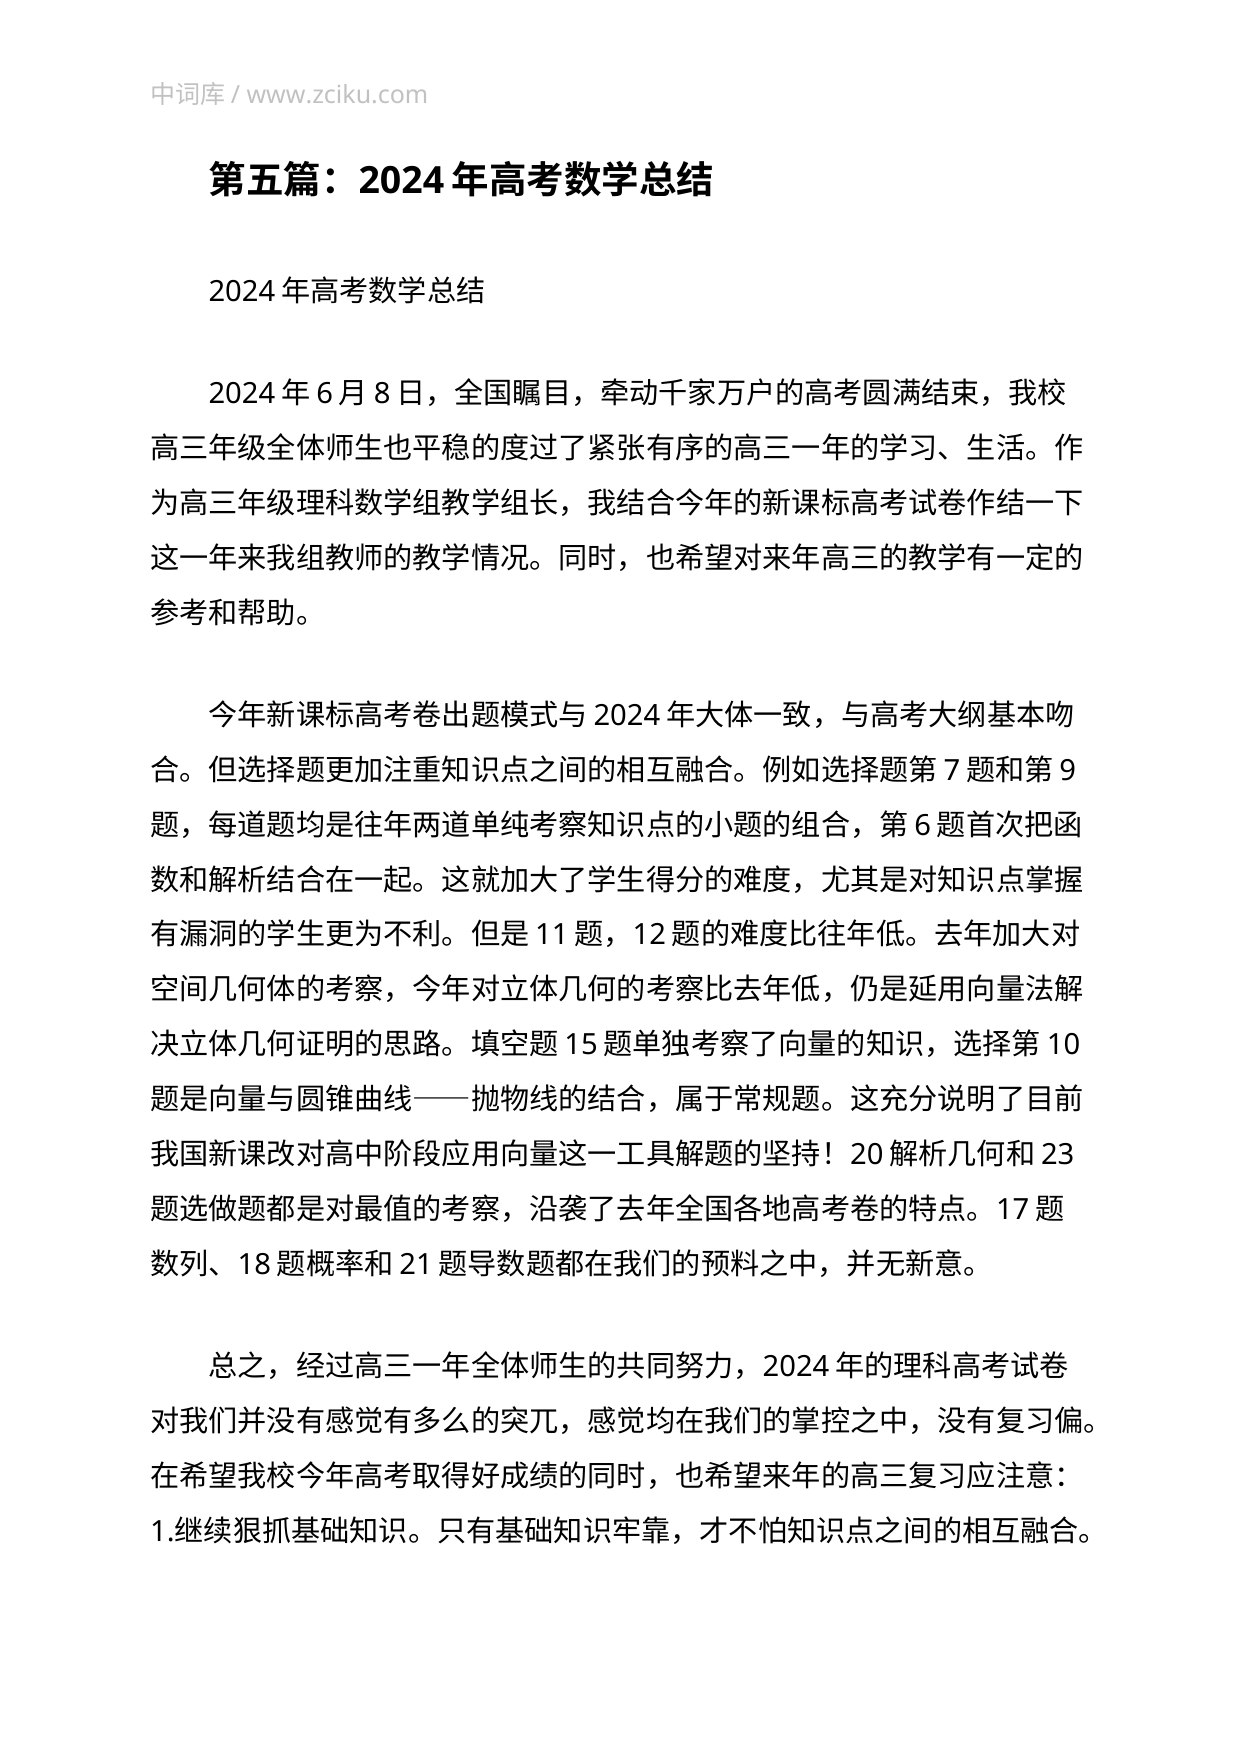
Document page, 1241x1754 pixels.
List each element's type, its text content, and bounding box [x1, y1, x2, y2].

text 2024年6月8日，全国瞩目，牵动千家万户的高考圆满结束，我校高三年级全体师生也平稳的度过了紧张有序的高三一年的学习、生活。作为高三年级理科数学组教学组长，我结合今年的新课标高考试卷作结一下这一年来我组教师的教学情况。同时，也希望对来年高三的教学有一定的参考和帮助。 [150, 369, 1090, 632]
text 总之，经过高三一年全体师生的共同努力，2024年的理科高考试卷对我们并没有感觉有多么的突兀，感觉均在我们的掌控之中，没有复习偏。在希望我校今年高考取得好成绩的同时，也希望来年的高三复习应注意： 1.继续狠抓基础知识。只有基础知识牢靠，才不怕知识点之间的相互融合。 [150, 1343, 1090, 1550]
text 第五篇：2024年高考数学总结 [150, 150, 1090, 204]
text 2024年高考数学总结 [150, 268, 1090, 310]
text 今年新课标高考卷出题模式与2024年大体一致，与高考大纲基本吻合。但选择题更加注重知识点之间的相互融合。例如选择题第7题和第9题，每道题均是往年两道单纯考察知识点的小题的组合，第6题首次把函数和解析结合在一起。这就加大了学生得分的难度，尤其是对知识点掌握有漏洞的学生更为不利。但是11题，12题的难度比往年低。去年加大对空间几何体的考察，今年对立体几何的考察比去年低，仍是延用向量法解决立体几何证明的思路。填空题15题单独考察了向量的知识，选择第10题是向量与圆锥曲线——抛物线的结合，属于常规题。这充分说明了目前我国新课改对高中阶段应用向量这一工具解题的坚持！20解析几何和23题选做题都是对最值的考察，沿袭了去年全国各地高考卷的特点。17题数列、18题概率和21题导数题都在我们的预料之中，并无新意。 [150, 691, 1090, 1283]
